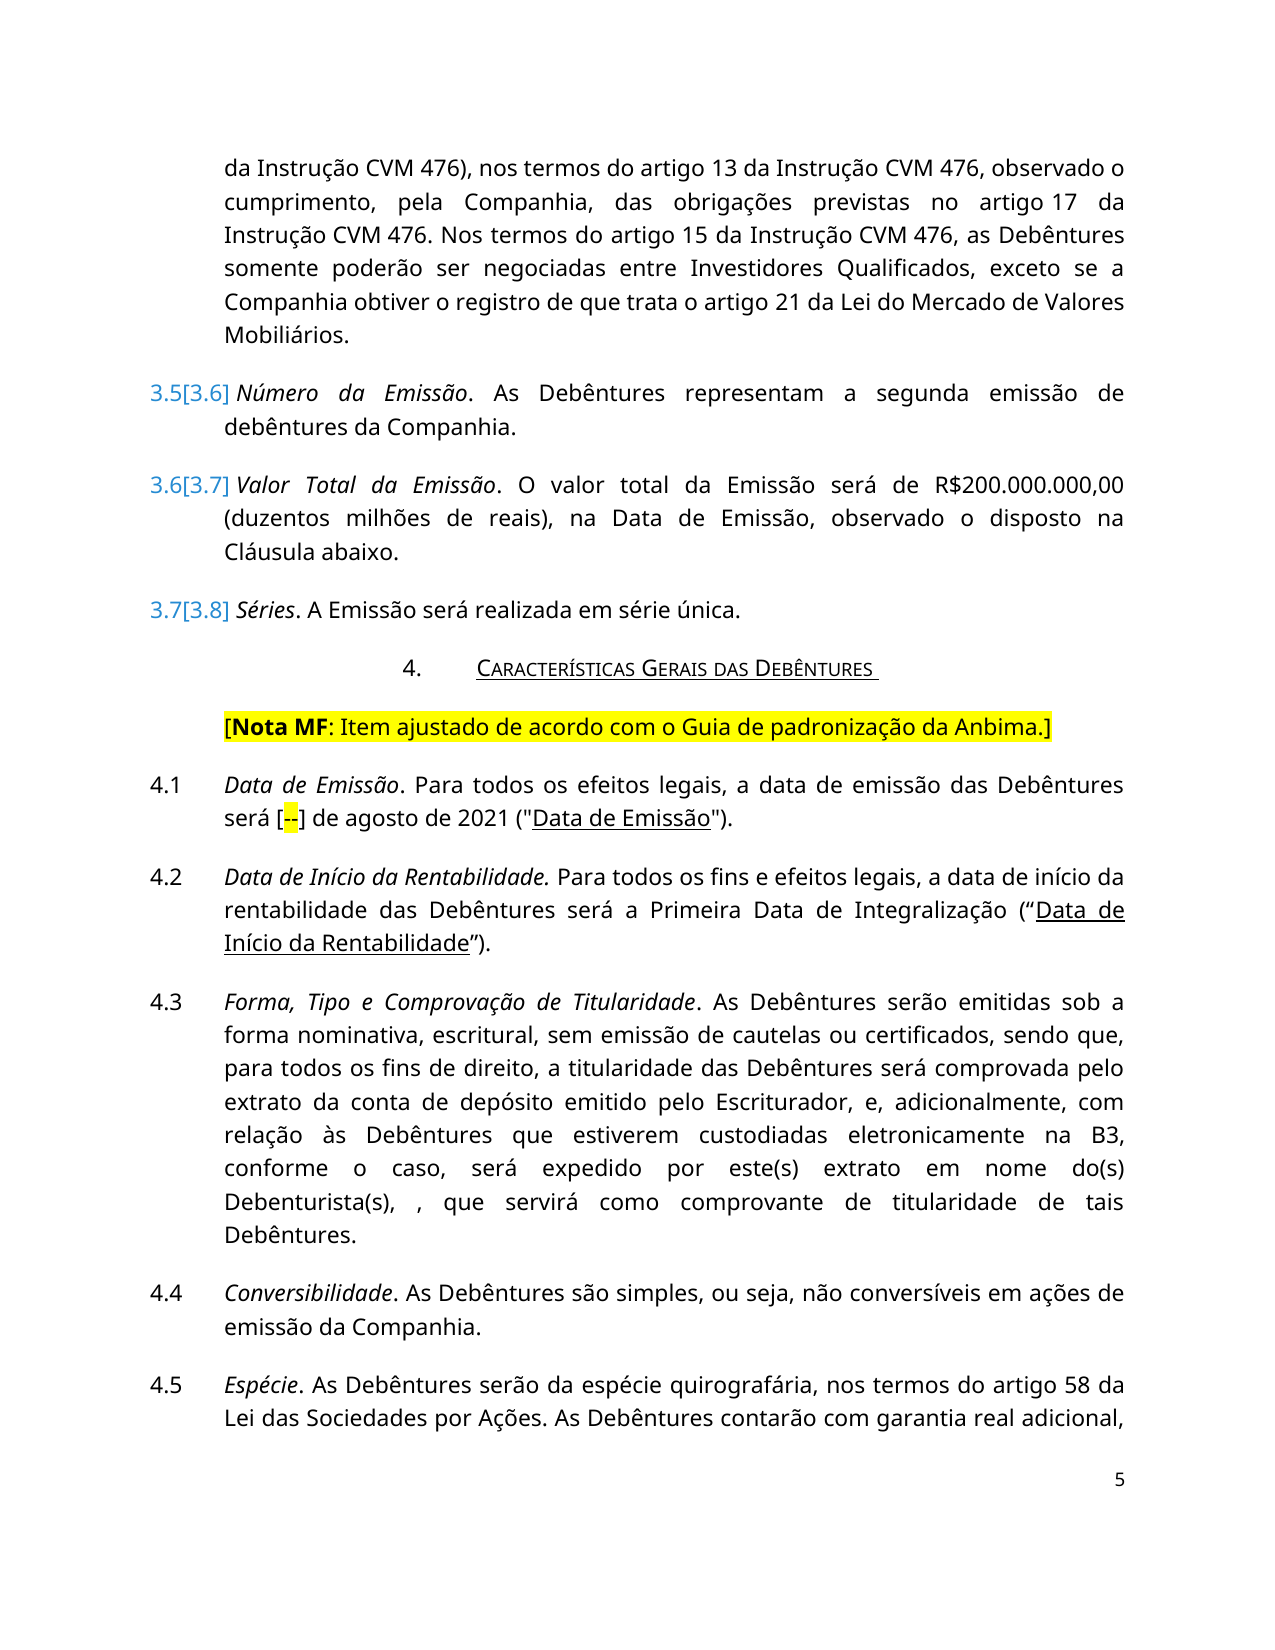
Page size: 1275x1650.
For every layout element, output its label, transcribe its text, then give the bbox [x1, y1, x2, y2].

list Características Gerais das Debêntures [150, 650, 1125, 683]
list [Nota MF: Item ajustado de acordo com o Guia de padronização da Anbima.] [224, 708, 1125, 742]
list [150, 1367, 1125, 1433]
list Número da Emissão. As Debêntures representam a segunda emissão de debêntures da Companhia. [150, 375, 1125, 442]
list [150, 150, 1125, 350]
list Forma, Tipo e Comprovação de Titularidade. As Debêntures serão emitidas sob a forma nominativa, escritural, sem emissão de cautelas ou certificados, sendo que, para todos os fins de direito, a titularidade das Debêntures será comprovada pelo extrato da conta de depósito emitido pelo Escriturador, e, adicionalmente, com relação às Debêntures que estiverem custodiadas eletronicamente na B3, conforme o caso, será expedido por este(s) extrato em nome do(s) Debenturista(s), , que servirá como comprovante de titularidade de tais Debêntures. [150, 983, 1125, 1250]
list Data de Início da Rentabilidade. Para todos os fins e efeitos legais, a data de início da rentabilidade das Debêntures será a Primeira Data de Integralização (“Data de Início da Rentabilidade”). [150, 858, 1125, 958]
list Conversibilidade. As Debêntures são simples, ou seja, não conversíveis em ações de emissão da Companhia. [150, 1275, 1125, 1342]
list Valor Total da Emissão. O valor total da Emissão será de R$200.000.000,00 (duzentos milhões de reais), na Data de Emissão, observado o disposto na Cláusula 7.3 abaixo. [150, 467, 1125, 567]
list Data de Emissão. Para todos os efeitos legais, a data de emissão das Debêntures será [--] de agosto de 2021 ("Data de Emissão"). [150, 767, 1125, 833]
list Séries. A Emissão será realizada em série única. [150, 592, 1125, 625]
